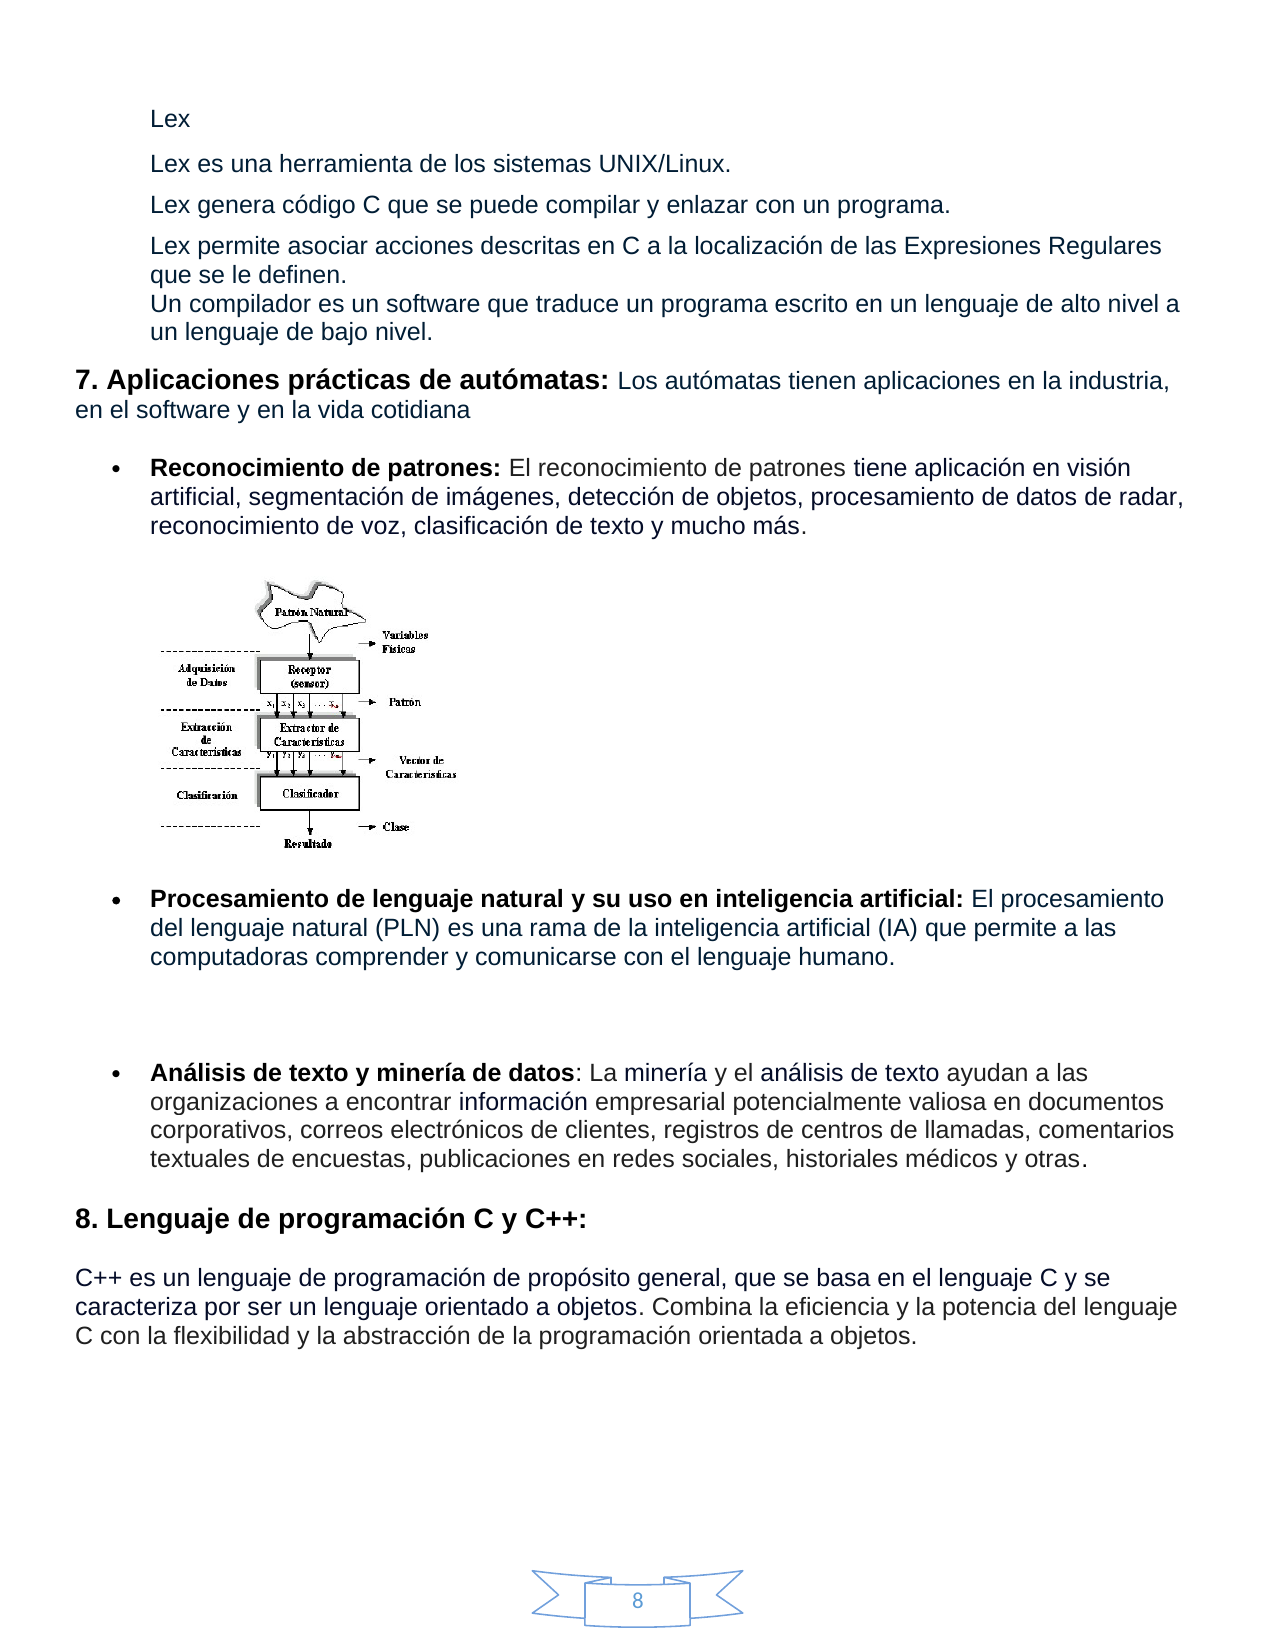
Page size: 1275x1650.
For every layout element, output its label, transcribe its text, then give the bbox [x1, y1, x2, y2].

list Reconocimiento de patrones: El reconocimiento de patrones tiene aplicación en visión artificial, segmentación de imágenes, detección de objetos, procesamiento de datos de radar, reconocimiento de voz, clasificación de texto y mucho más. [112, 453, 1200, 539]
text C++ es un lenguaje de programación de propósito general, que se basa en el lenguaje C y se caracteriza por ser un lenguaje orientado a objetos. Combina la eficiencia y la potencia del lenguaje C con la flexibilidad y la abstracción de la programación orientada a objetos. [75, 1263, 1200, 1350]
picture [150, 568, 460, 856]
list Análisis de texto y minería de datos: La minería y el análisis de texto ayudan a las organizaciones a encontrar información empresarial potencialmente valiosa en documentos corporativos, correos electrónicos de clientes, registros de centros de llamadas, comentarios textuales de encuestas, publicaciones en redes sociales, historiales médicos y otras. [112, 1058, 589, 1173]
list Procesamiento de lenguaje natural y su uso en inteligencia artificial: El procesamiento del lenguaje natural (PLN) es una rama de la inteligencia artificial (IA) que permite a las computadoras comprender y comunicarse con el lenguaje humano. [903, 884, 1200, 971]
list Procesamiento de lenguaje natural y su uso en inteligencia artificial: El procesamiento del lenguaje natural (PLN) es una rama de la inteligencia artificial (IA) que permite a las computadoras comprender y comunicarse con el lenguaje humano. [112, 884, 971, 971]
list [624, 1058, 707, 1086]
text Lex genera código C que se puede compilar y enlazar con un programa. [75, 190, 1200, 219]
text 8. Lenguaje de programación C y C++: [75, 1202, 1200, 1234]
text 7. Aplicaciones prácticas de autómatas: Los autómatas tienen aplicaciones en la industria, en el software y en la vida cotidiana [75, 363, 1200, 424]
text Lex permite asociar acciones descritas en C a la localización de las Expresiones Regulares que se le definen. [150, 231, 1200, 289]
text Un compilador es un software que traduce un programa escrito en un lenguaje de alto nivel a un lenguaje de bajo nivel. [150, 289, 1200, 346]
text Lex [75, 104, 1200, 133]
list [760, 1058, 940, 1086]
text Lex es una herramienta de los sistemas UNIX/Linux. [75, 149, 1200, 177]
